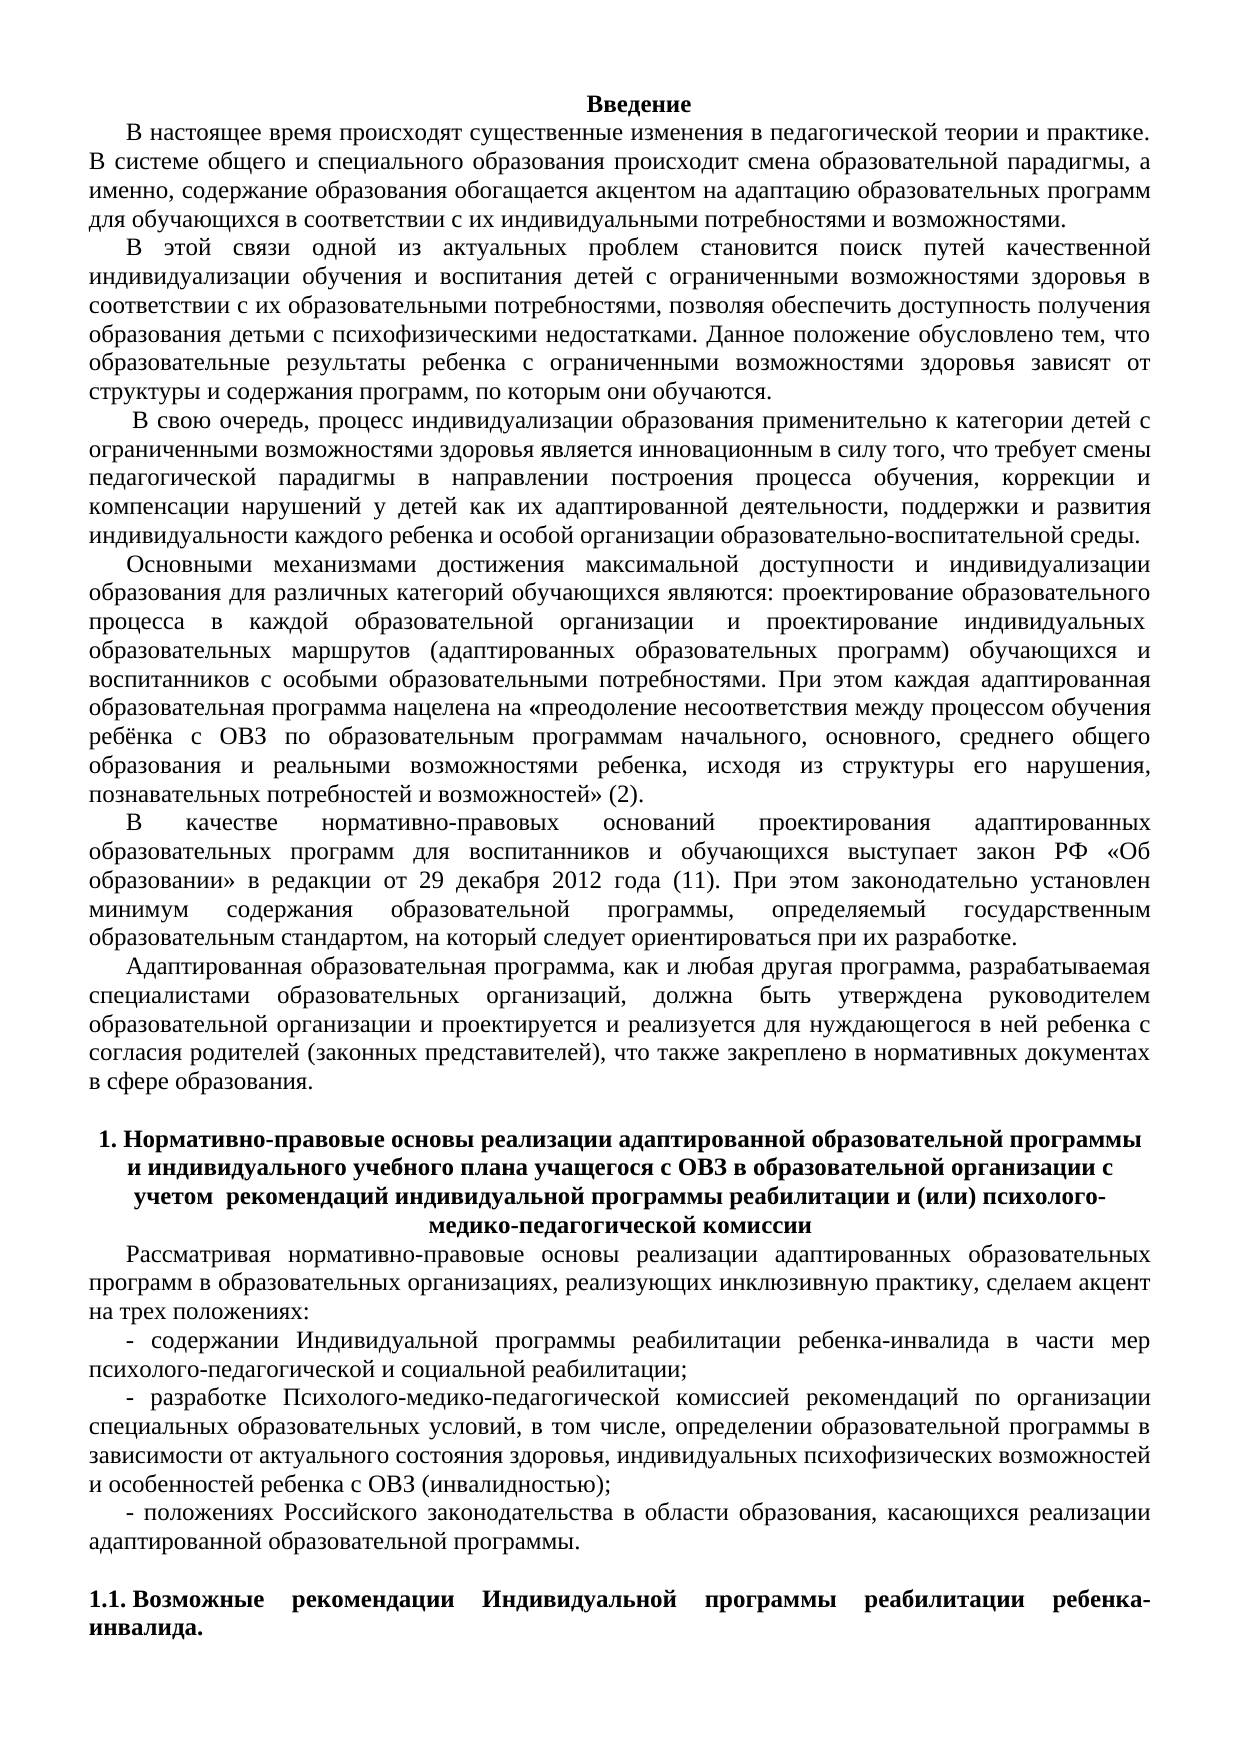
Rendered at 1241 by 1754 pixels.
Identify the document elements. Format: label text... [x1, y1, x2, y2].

text В свою очередь, процесс индивидуализации образования применительно к категории детей с ограниченными возможностями здоровья является инновационным в силу того, что требует смены педагогической парадигмы в направлении построения процесса обучения, коррекции и компенсации нарушений у детей как их адаптированной деятельности, поддержки и развития индивидуальности каждого ребенка и особой организации образовательно-воспитательной среды. [89, 405, 1152, 549]
text В качестве нормативно-правовых оснований проектирования адаптированных образовательных программ для воспитанников и обучающихся выступает закон РФ «Об образовании» в редакции от 29 декабря 2012 года (11). При этом законодательно установлен минимум содержания образовательной программы, определяемый государственным образовательным стандартом, на который следует ориентироваться при их разработке. [89, 807, 1152, 951]
text - содержании Индивидуальной программы реабилитации ребенка-инвалида в части мер психолого-педагогической и социальной реабилитации; [89, 1325, 1152, 1382]
text Адаптированная образовательная программа, как и любая другая программа, разрабатываемая специалистами образовательных организаций, должна быть утверждена руководителем образовательной организации и проектируется и реализуется для нуждающегося в ней ребенка с согласия родителей (законных представителей), что также закреплено в нормативных документах в сфере образования. [89, 951, 1152, 1095]
text Рассматривая нормативно-правовые основы реализации адаптированных образовательных программ в образовательных организациях, реализующих инклюзивную практику, сделаем акцент на трех положениях: [89, 1239, 1152, 1325]
text - разработке Психолого-медико-педагогической комиссией рекомендаций по организации специальных образовательных условий, в том числе, определении образовательной программы в зависимости от актуального состояния здоровья, индивидуальных психофизических возможностей и особенностей ребенка с ОВЗ (инвалидностью); [89, 1382, 1152, 1497]
text Введение [89, 89, 1152, 117]
text В настоящее время происходят существенные изменения в педагогической теории и практике. В системе общего и специального образования происходит смена образовательной парадигмы, а именно, содержание образования обогащается акцентом на адаптацию образовательных программ для обучающихся в соответствии с их индивидуальными потребностями и возможностями. [89, 117, 1152, 232]
text - положениях Российского законодательства в области образования, касающихся реализации адаптированной образовательной программы. [89, 1497, 1152, 1555]
text 1. Нормативно-правовые основы реализации адаптированной образовательной программы и индивидуального учебного плана учащегося с ОВЗ в образовательной организации с учетом рекомендаций индивидуальной программы реабилитации и (или) психолого-медико-педагогической комиссии [89, 1124, 1152, 1239]
text 1.1. Возможные рекомендации Индивидуальной программы реабилитации ребенка-инвалида. [89, 1584, 1152, 1641]
text Основными механизмами достижения максимальной доступности и индивидуализации образования для различных категорий обучающихся являются: проектирование образовательного процесса в каждой образовательной организации и проектирование индивидуальных образовательных маршрутов (адаптированных образовательных программ) обучающихся и воспитанников с особыми образовательными потребностями. При этом каждая адаптированная образовательная программа нацелена на «преодоление несоответствия между процессом обучения ребёнка с ОВЗ по образовательным программам начального, основного, среднего общего образования и реальными возможностями ребенка, исходя из структуры его нарушения, познавательных потребностей и возможностей» (2). [89, 549, 1152, 807]
text В этой связи одной из актуальных проблем становится поиск путей качественной индивидуализации обучения и воспитания детей с ограниченными возможностями здоровья в соответствии с их образовательными потребностями, позволяя обеспечить доступность получения образования детьми с психофизическими недостатками. Данное положение обусловлено тем, что образовательные результаты ребенка с ограниченными возможностями здоровья зависят от структуры и содержания программ, по которым они обучаются. [89, 232, 1152, 405]
